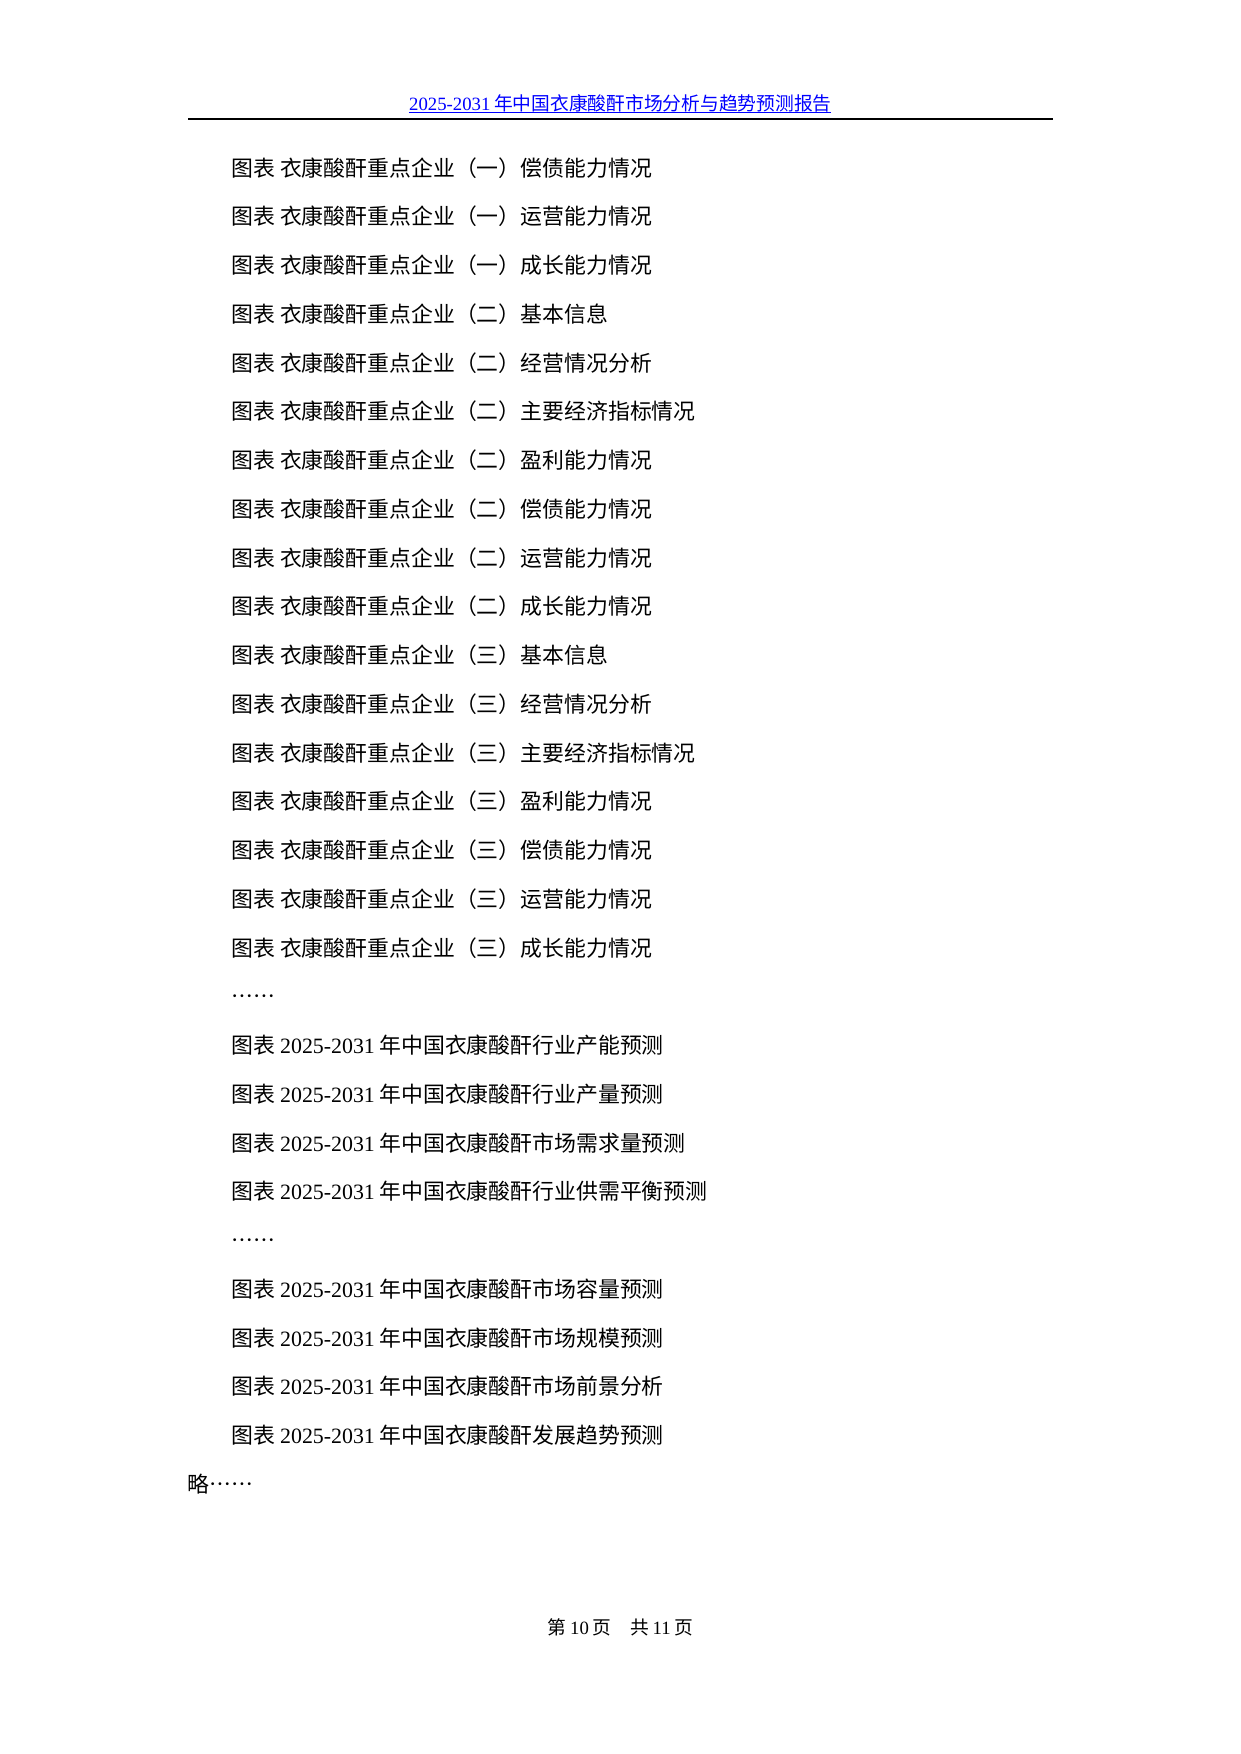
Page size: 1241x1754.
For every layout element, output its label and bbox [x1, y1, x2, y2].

text [187, 150, 1053, 1499]
